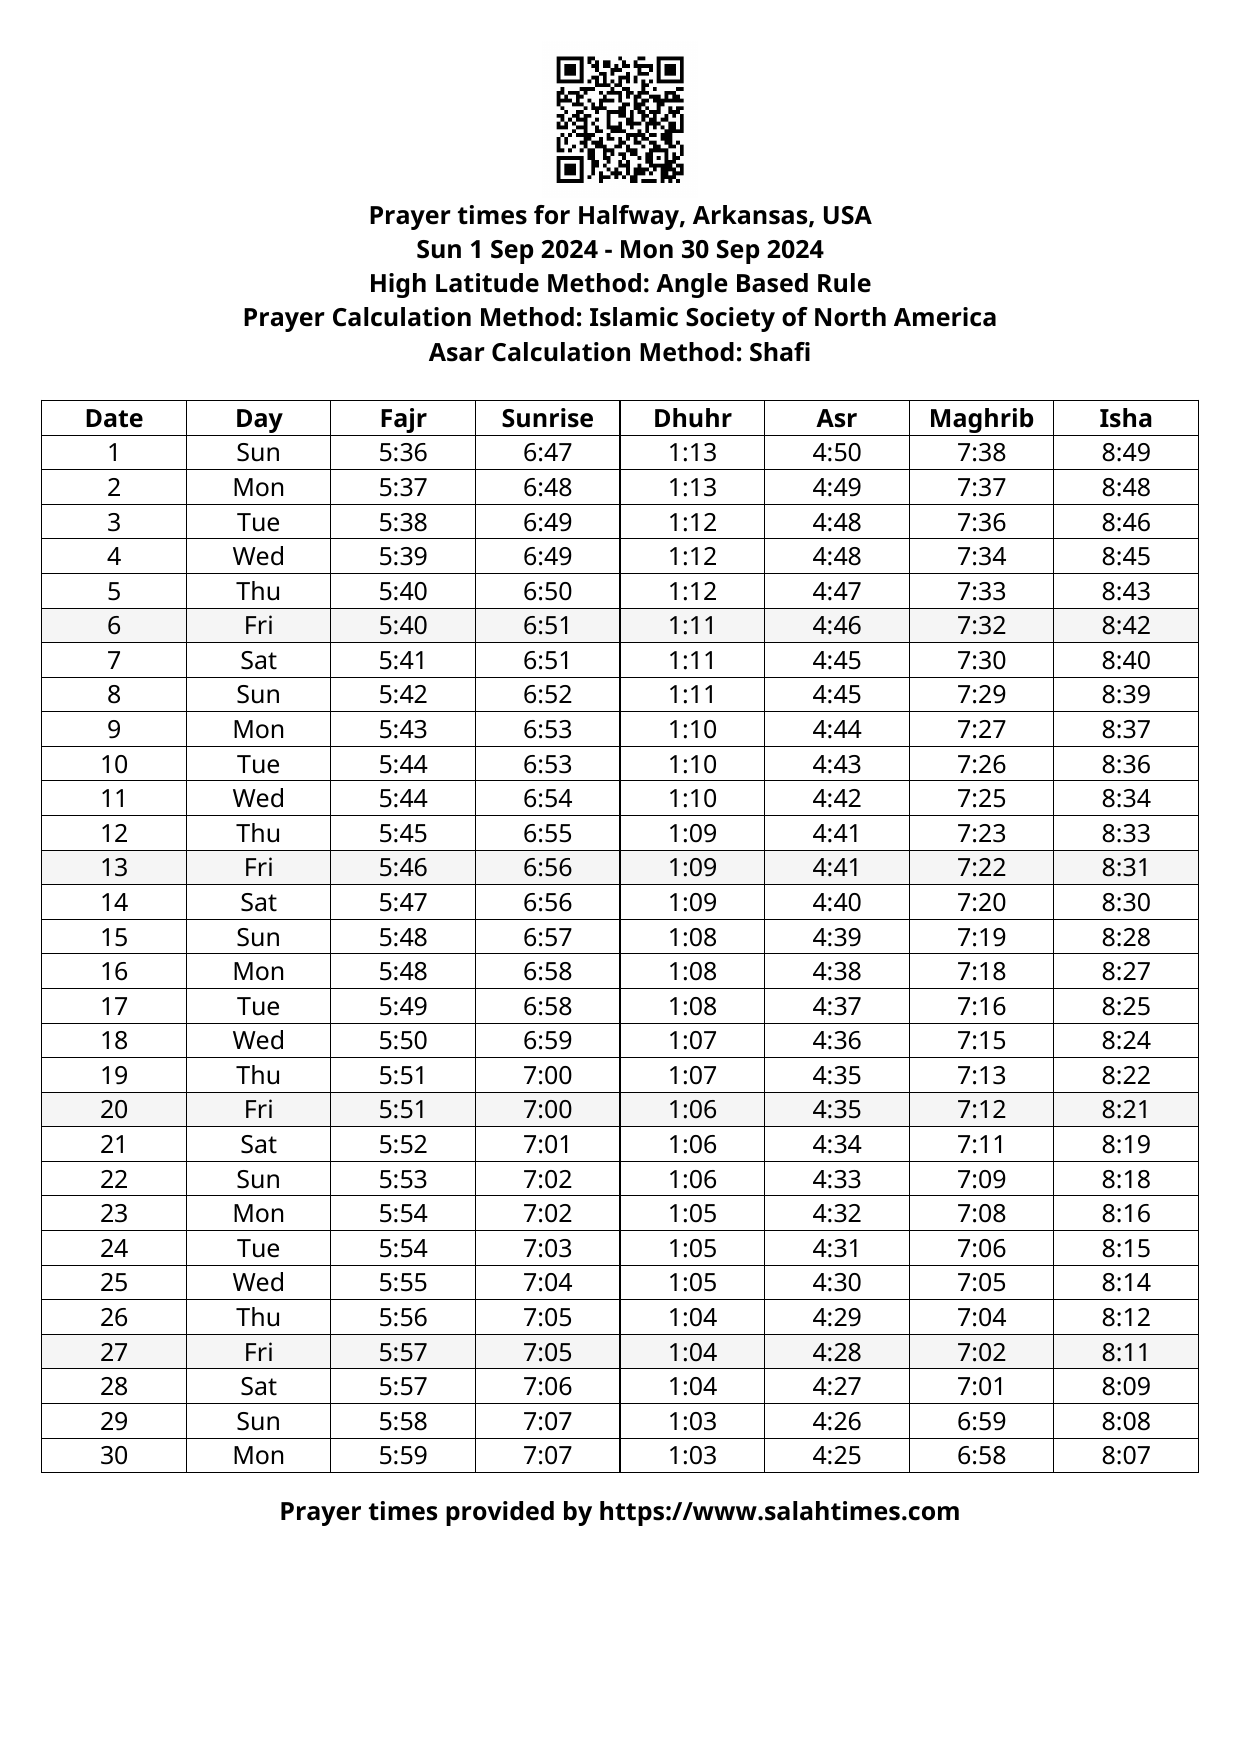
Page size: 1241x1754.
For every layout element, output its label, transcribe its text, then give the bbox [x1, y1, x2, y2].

table_cell 5:56 [331, 1300, 475, 1334]
table_cell 4:27 [765, 1369, 909, 1403]
table_header Isha [1054, 401, 1198, 434]
table_cell 1:09 [621, 851, 764, 884]
table_cell 6:50 [476, 574, 619, 607]
table_cell 5:58 [331, 1404, 475, 1437]
table_cell 8:27 [1054, 954, 1198, 988]
table_cell 4:46 [765, 609, 909, 642]
table_cell 8:48 [1054, 470, 1198, 504]
table_cell 8:19 [1054, 1127, 1198, 1161]
table_cell 8:18 [1054, 1162, 1198, 1195]
table_cell Mon [187, 954, 330, 988]
table_cell 8:39 [1054, 678, 1198, 711]
table_cell 4:39 [765, 920, 909, 953]
table_cell 12 [42, 816, 186, 849]
table_cell 5:57 [331, 1335, 475, 1368]
table_cell 7:04 [910, 1300, 1053, 1334]
table_cell Thu [187, 1300, 330, 1334]
table_cell 4:33 [765, 1162, 909, 1195]
table_cell 6:57 [476, 920, 619, 953]
table_header Fajr [331, 401, 475, 434]
table_cell 1:07 [621, 1058, 764, 1092]
table_cell 8:49 [1054, 436, 1198, 469]
table_cell 7:02 [476, 1196, 619, 1230]
table_cell Fri [187, 609, 330, 642]
table_cell 4:37 [765, 989, 909, 1022]
table_cell 1:03 [621, 1439, 764, 1472]
table_cell 4 [42, 539, 186, 573]
table_cell 4:41 [765, 851, 909, 884]
text Prayer Calculation Method: Islamic Society of North America [42, 300, 1198, 334]
table_cell 6:59 [910, 1404, 1053, 1437]
table_cell 7:13 [910, 1058, 1053, 1092]
table_cell Mon [187, 1196, 330, 1230]
table_cell 7:00 [476, 1058, 619, 1092]
table_cell 7:18 [910, 954, 1053, 988]
table_cell 7:06 [910, 1231, 1053, 1264]
table_cell 5:38 [331, 505, 475, 538]
table_header Maghrib [910, 401, 1053, 434]
table_cell 6:59 [476, 1024, 619, 1057]
table_cell 6:49 [476, 505, 619, 538]
table_cell 5:40 [331, 609, 475, 642]
table_cell 7:19 [910, 920, 1053, 953]
table_cell 4:47 [765, 574, 909, 607]
table_cell 8:15 [1054, 1231, 1198, 1264]
table_cell 7:07 [476, 1404, 619, 1437]
table_cell 8:12 [1054, 1300, 1198, 1334]
table_cell 5:44 [331, 747, 475, 780]
table_cell Mon [187, 470, 330, 504]
table_cell 1:06 [621, 1093, 764, 1126]
table_cell 7:22 [910, 851, 1053, 884]
table_cell 5:45 [331, 816, 475, 849]
table_cell 4:48 [765, 505, 909, 538]
table_cell 1:08 [621, 954, 764, 988]
table_cell 7:27 [910, 712, 1053, 746]
table_cell 6:53 [476, 712, 619, 746]
table_cell 5:41 [331, 643, 475, 677]
table_cell 10 [42, 747, 186, 780]
table_cell 15 [42, 920, 186, 953]
table_header Asr [765, 401, 909, 434]
table_cell 5:36 [331, 436, 475, 469]
table_cell 1:10 [621, 712, 764, 746]
table_cell 8:34 [1054, 781, 1198, 815]
table_cell 30 [42, 1439, 186, 1472]
table_cell 8:31 [1054, 851, 1198, 884]
table_cell 7 [42, 643, 186, 677]
table_cell 28 [42, 1369, 186, 1403]
table_cell 9 [42, 712, 186, 746]
table_cell 4:40 [765, 885, 909, 919]
table_cell 1:04 [621, 1300, 764, 1334]
table_cell 1:04 [621, 1335, 764, 1368]
table_cell Sun [187, 920, 330, 953]
table_cell 5:48 [331, 954, 475, 988]
table_cell 4:36 [765, 1024, 909, 1057]
table_cell 8:11 [1054, 1335, 1198, 1368]
table_cell 7:04 [476, 1266, 619, 1299]
table_cell 1:11 [621, 609, 764, 642]
table_cell 8:42 [1054, 609, 1198, 642]
table_cell 7:16 [910, 989, 1053, 1022]
table_cell Sun [187, 678, 330, 711]
table_cell 8:43 [1054, 574, 1198, 607]
table_header Dhuhr [621, 401, 764, 434]
table_cell 1:03 [621, 1404, 764, 1437]
table_cell Tue [187, 747, 330, 780]
table_cell 5:53 [331, 1162, 475, 1195]
table_cell 4:30 [765, 1266, 909, 1299]
table_cell 5:39 [331, 539, 475, 573]
table_cell 7:05 [476, 1335, 619, 1368]
table_cell 16 [42, 954, 186, 988]
table_cell 6:51 [476, 609, 619, 642]
table_cell 13 [42, 851, 186, 884]
table_cell Sat [187, 643, 330, 677]
table_cell 27 [42, 1335, 186, 1368]
table_cell 8 [42, 678, 186, 711]
table_cell 8:46 [1054, 505, 1198, 538]
table_cell 7:11 [910, 1127, 1053, 1161]
table_cell 5:50 [331, 1024, 475, 1057]
table_cell 7:23 [910, 816, 1053, 849]
table_cell 7:00 [476, 1093, 619, 1126]
table_cell Sat [187, 1369, 330, 1403]
table_cell 26 [42, 1300, 186, 1334]
table_cell 7:25 [910, 781, 1053, 815]
table_cell 5:59 [331, 1439, 475, 1472]
table_cell 1:08 [621, 989, 764, 1022]
table_cell 5 [42, 574, 186, 607]
table_cell 11 [42, 781, 186, 815]
table_cell 4:48 [765, 539, 909, 573]
table_cell 8:40 [1054, 643, 1198, 677]
table_cell Mon [187, 1439, 330, 1472]
table_cell 6:55 [476, 816, 619, 849]
table_cell 8:09 [1054, 1369, 1198, 1403]
table_cell 20 [42, 1093, 186, 1126]
table_cell 4:26 [765, 1404, 909, 1437]
table_cell 22 [42, 1162, 186, 1195]
table_cell 6:58 [476, 989, 619, 1022]
table_cell 7:03 [476, 1231, 619, 1264]
table_cell Fri [187, 851, 330, 884]
table_cell 4:34 [765, 1127, 909, 1161]
table_cell 6:54 [476, 781, 619, 815]
table_header Date [42, 401, 186, 434]
table_cell 8:45 [1054, 539, 1198, 573]
table_cell 4:44 [765, 712, 909, 746]
table_cell 5:54 [331, 1231, 475, 1264]
table_cell 1:05 [621, 1196, 764, 1230]
table_cell 4:28 [765, 1335, 909, 1368]
table_cell 1:04 [621, 1369, 764, 1403]
table_cell 7:12 [910, 1093, 1053, 1126]
table_cell Fri [187, 1335, 330, 1368]
table_cell 4:41 [765, 816, 909, 849]
table_cell 8:21 [1054, 1093, 1198, 1126]
text Prayer times for Halfway, Arkansas, USA [42, 198, 1198, 232]
table_cell 5:48 [331, 920, 475, 953]
table_cell 23 [42, 1196, 186, 1230]
table_cell Tue [187, 505, 330, 538]
table_cell Thu [187, 816, 330, 849]
table_header Sunrise [476, 401, 619, 434]
table_cell 5:47 [331, 885, 475, 919]
table_cell 8:33 [1054, 816, 1198, 849]
text Sun 1 Sep 2024 - Mon 30 Sep 2024 [42, 232, 1198, 266]
table_cell 8:07 [1054, 1439, 1198, 1472]
table_cell 8:25 [1054, 989, 1198, 1022]
table_cell 8:36 [1054, 747, 1198, 780]
table_cell 4:32 [765, 1196, 909, 1230]
table_cell 1:11 [621, 643, 764, 677]
table_cell 6:48 [476, 470, 619, 504]
table_cell 1:06 [621, 1162, 764, 1195]
text High Latitude Method: Angle Based Rule [42, 266, 1198, 300]
table_cell 7:26 [910, 747, 1053, 780]
table_cell 7:05 [476, 1300, 619, 1334]
table_cell 8:28 [1054, 920, 1198, 953]
table_cell 7:02 [476, 1162, 619, 1195]
table_cell 1:13 [621, 470, 764, 504]
table_cell Wed [187, 1024, 330, 1057]
table_cell 4:35 [765, 1093, 909, 1126]
table_cell 5:55 [331, 1266, 475, 1299]
table_cell 4:42 [765, 781, 909, 815]
table_cell 24 [42, 1231, 186, 1264]
table_cell 4:38 [765, 954, 909, 988]
table_cell 6:51 [476, 643, 619, 677]
table_cell 6 [42, 609, 186, 642]
table_cell 4:31 [765, 1231, 909, 1264]
table_cell 7:32 [910, 609, 1053, 642]
table_cell 3 [42, 505, 186, 538]
table_cell 29 [42, 1404, 186, 1437]
table_cell 6:58 [476, 954, 619, 988]
table_cell Wed [187, 781, 330, 815]
table_cell 4:25 [765, 1439, 909, 1472]
table_cell 6:47 [476, 436, 619, 469]
table_cell 5:51 [331, 1058, 475, 1092]
table_cell 1:09 [621, 816, 764, 849]
table_cell 4:45 [765, 643, 909, 677]
text Prayer times provided by https://www.salahtimes.com [42, 1494, 1198, 1528]
table_cell 7:29 [910, 678, 1053, 711]
table_cell 18 [42, 1024, 186, 1057]
table_cell 1:10 [621, 747, 764, 780]
table_cell 1:12 [621, 505, 764, 538]
table_cell 8:08 [1054, 1404, 1198, 1437]
table_cell 5:49 [331, 989, 475, 1022]
table_cell 8:37 [1054, 712, 1198, 746]
table_cell 1:11 [621, 678, 764, 711]
table_cell Thu [187, 1058, 330, 1092]
table_cell 7:05 [910, 1266, 1053, 1299]
table_cell 7:01 [910, 1369, 1053, 1403]
table_cell 5:43 [331, 712, 475, 746]
table_cell 1:12 [621, 574, 764, 607]
table_cell 7:07 [476, 1439, 619, 1472]
picture [542, 41, 699, 198]
table_cell 7:38 [910, 436, 1053, 469]
table_cell 17 [42, 989, 186, 1022]
table_cell 19 [42, 1058, 186, 1092]
table_cell 6:58 [910, 1439, 1053, 1472]
table_cell 7:30 [910, 643, 1053, 677]
table_cell Sat [187, 1127, 330, 1161]
table_cell Sat [187, 885, 330, 919]
table_cell Sun [187, 1404, 330, 1437]
table_cell 1:13 [621, 436, 764, 469]
table_cell Wed [187, 1266, 330, 1299]
table_header Day [187, 401, 330, 434]
table_cell 4:50 [765, 436, 909, 469]
table_cell 7:20 [910, 885, 1053, 919]
table_cell Thu [187, 574, 330, 607]
table_cell 8:16 [1054, 1196, 1198, 1230]
table_cell 4:45 [765, 678, 909, 711]
table_cell 7:09 [910, 1162, 1053, 1195]
table_cell Tue [187, 1231, 330, 1264]
table_cell 1:06 [621, 1127, 764, 1161]
table_cell Fri [187, 1093, 330, 1126]
table_cell 25 [42, 1266, 186, 1299]
table_cell 5:37 [331, 470, 475, 504]
table_cell 4:43 [765, 747, 909, 780]
table_cell 14 [42, 885, 186, 919]
table_cell 7:37 [910, 470, 1053, 504]
table_cell 7:15 [910, 1024, 1053, 1057]
table_cell 1:10 [621, 781, 764, 815]
table_cell 5:40 [331, 574, 475, 607]
table_cell Mon [187, 712, 330, 746]
table_cell 5:52 [331, 1127, 475, 1161]
text Asar Calculation Method: Shafi [42, 334, 1198, 368]
table_cell Tue [187, 989, 330, 1022]
table_cell 7:01 [476, 1127, 619, 1161]
table_cell 5:42 [331, 678, 475, 711]
table_cell 7:33 [910, 574, 1053, 607]
table_cell 5:46 [331, 851, 475, 884]
table_cell 5:51 [331, 1093, 475, 1126]
table_cell 4:35 [765, 1058, 909, 1092]
table_cell 5:44 [331, 781, 475, 815]
table_cell 6:53 [476, 747, 619, 780]
table_cell Sun [187, 436, 330, 469]
table_cell 8:30 [1054, 885, 1198, 919]
table_cell 1:07 [621, 1024, 764, 1057]
table_cell 7:02 [910, 1335, 1053, 1368]
table_cell 5:57 [331, 1369, 475, 1403]
table_cell 6:56 [476, 885, 619, 919]
table_cell 4:49 [765, 470, 909, 504]
table_cell 6:49 [476, 539, 619, 573]
table_cell 8:24 [1054, 1024, 1198, 1057]
table_cell 21 [42, 1127, 186, 1161]
table_cell 5:54 [331, 1196, 475, 1230]
table_cell 1:08 [621, 920, 764, 953]
table_cell 1 [42, 436, 186, 469]
table_cell 6:52 [476, 678, 619, 711]
table_cell 8:22 [1054, 1058, 1198, 1092]
table_cell 7:36 [910, 505, 1053, 538]
table_cell 1:09 [621, 885, 764, 919]
table_cell 8:14 [1054, 1266, 1198, 1299]
table_cell Wed [187, 539, 330, 573]
table_cell 1:05 [621, 1231, 764, 1264]
table_cell 4:29 [765, 1300, 909, 1334]
table_cell 7:08 [910, 1196, 1053, 1230]
table_cell Sun [187, 1162, 330, 1195]
table_cell 7:34 [910, 539, 1053, 573]
table_cell 1:05 [621, 1266, 764, 1299]
table_cell 1:12 [621, 539, 764, 573]
table_cell 6:56 [476, 851, 619, 884]
table_cell 2 [42, 470, 186, 504]
table_cell 7:06 [476, 1369, 619, 1403]
